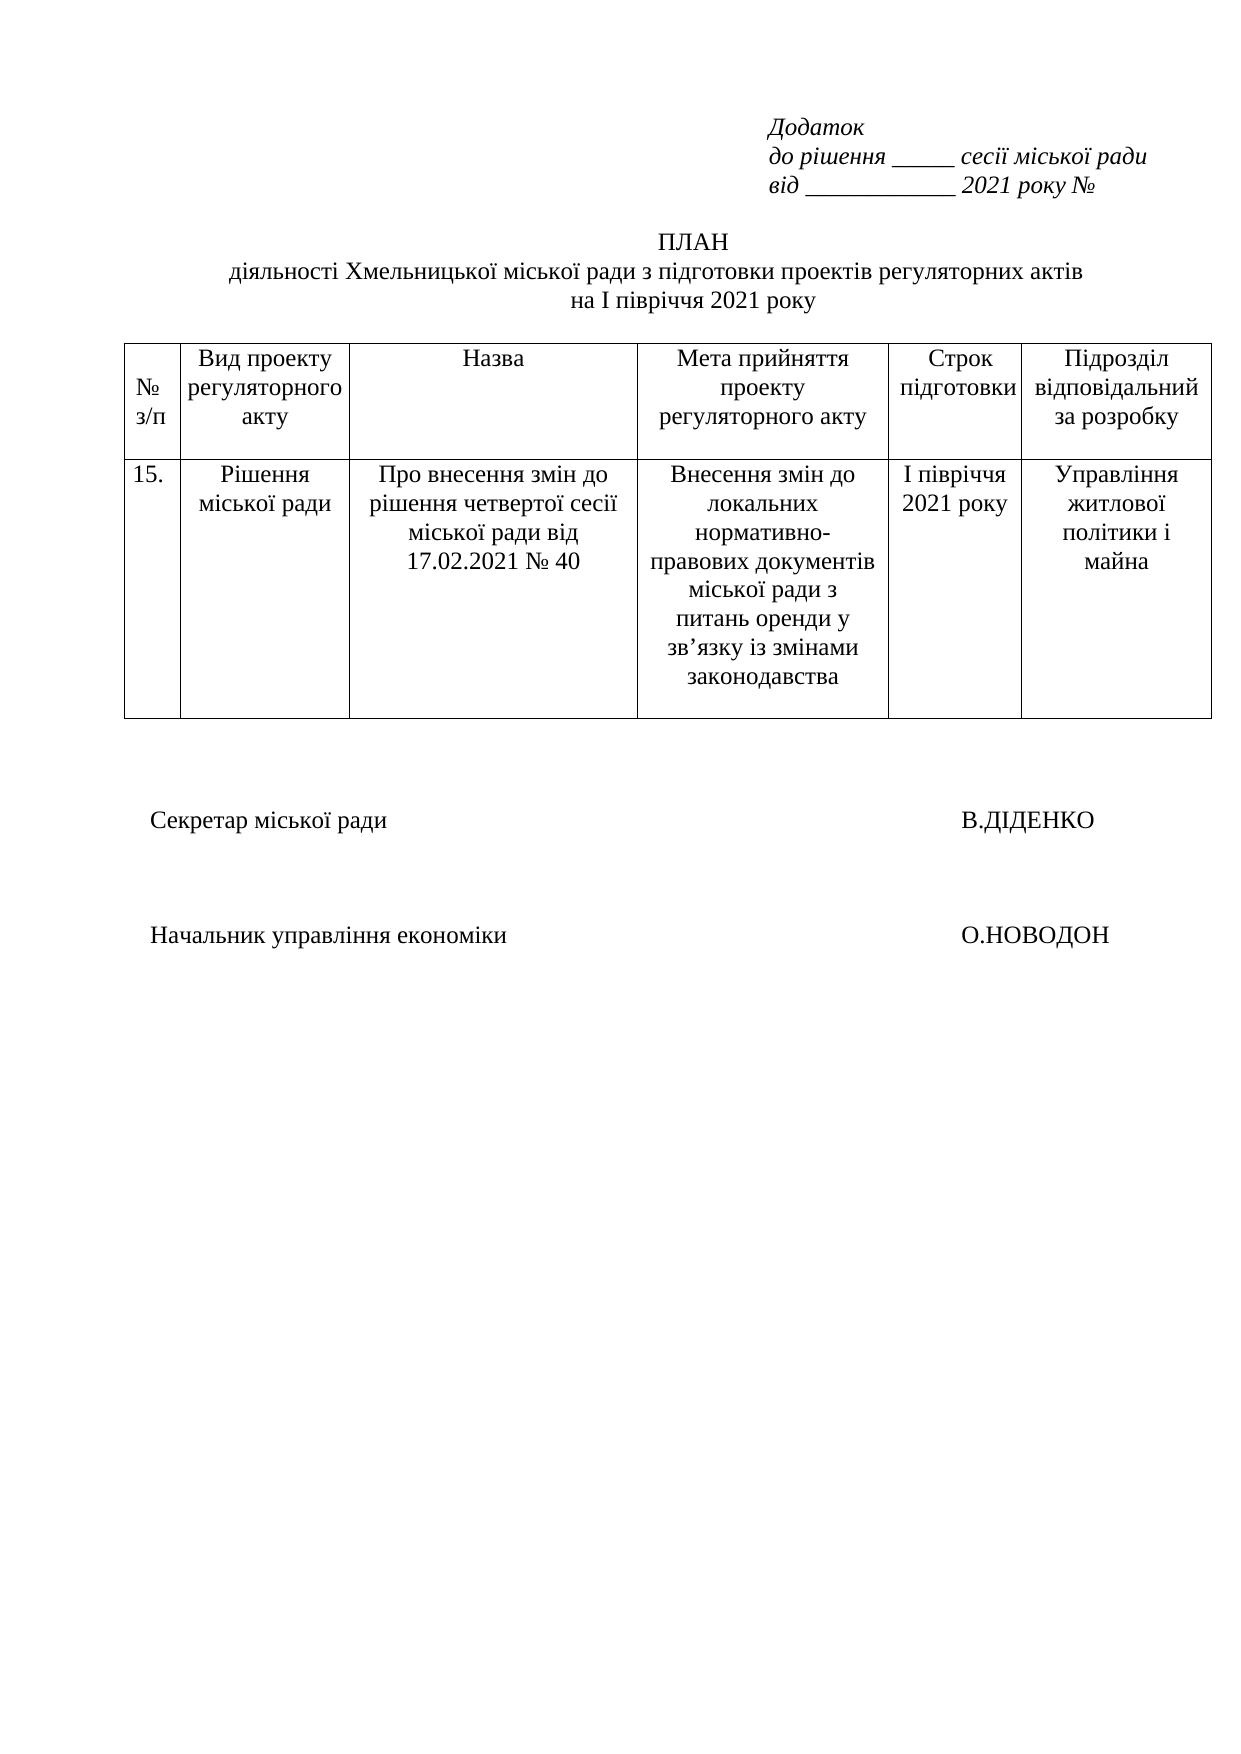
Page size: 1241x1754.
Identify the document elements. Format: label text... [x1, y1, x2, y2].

table_header Назва [350, 344, 637, 458]
text Секретар міської ради В.ДІДЕНКО [150, 806, 1163, 834]
text на І півріччя 2021 року [150, 285, 1163, 314]
table_header Строк підготовки [889, 344, 1021, 458]
table_cell Управління житлової політики і майна [1022, 460, 1211, 718]
table_cell Внесення змін до локальних нормативно-правових документів міської ради з питань оренди у зв’язку із змінами законодавства [638, 460, 888, 718]
table_cell І півріччя 2021 року [889, 460, 1021, 718]
text Додаток [769, 112, 1163, 141]
table_cell Рішення міської ради [181, 460, 349, 718]
table_cell Про внесення змін до рішення четвертої сесії міської ради від 17.02.2021 № 40 [350, 460, 637, 718]
text ПЛАН [150, 227, 1163, 256]
table_header Мета прийняття проекту регуляторного акту [638, 344, 888, 458]
text Начальник управління економіки О.НОВОДОН [150, 921, 1163, 949]
table_header № з/п [125, 344, 180, 458]
text до рішення _____ сесії міської ради [769, 141, 1163, 170]
table_header Підрозділ відповідальний за розробку [1022, 344, 1211, 458]
text від ____________ 2021 року № [769, 170, 1163, 199]
table_cell 15. [125, 460, 180, 718]
text діяльності Хмельницької міської ради з підготовки проектів регуляторних актів [150, 256, 1163, 285]
table_header Вид проекту регуляторного акту [181, 344, 349, 458]
